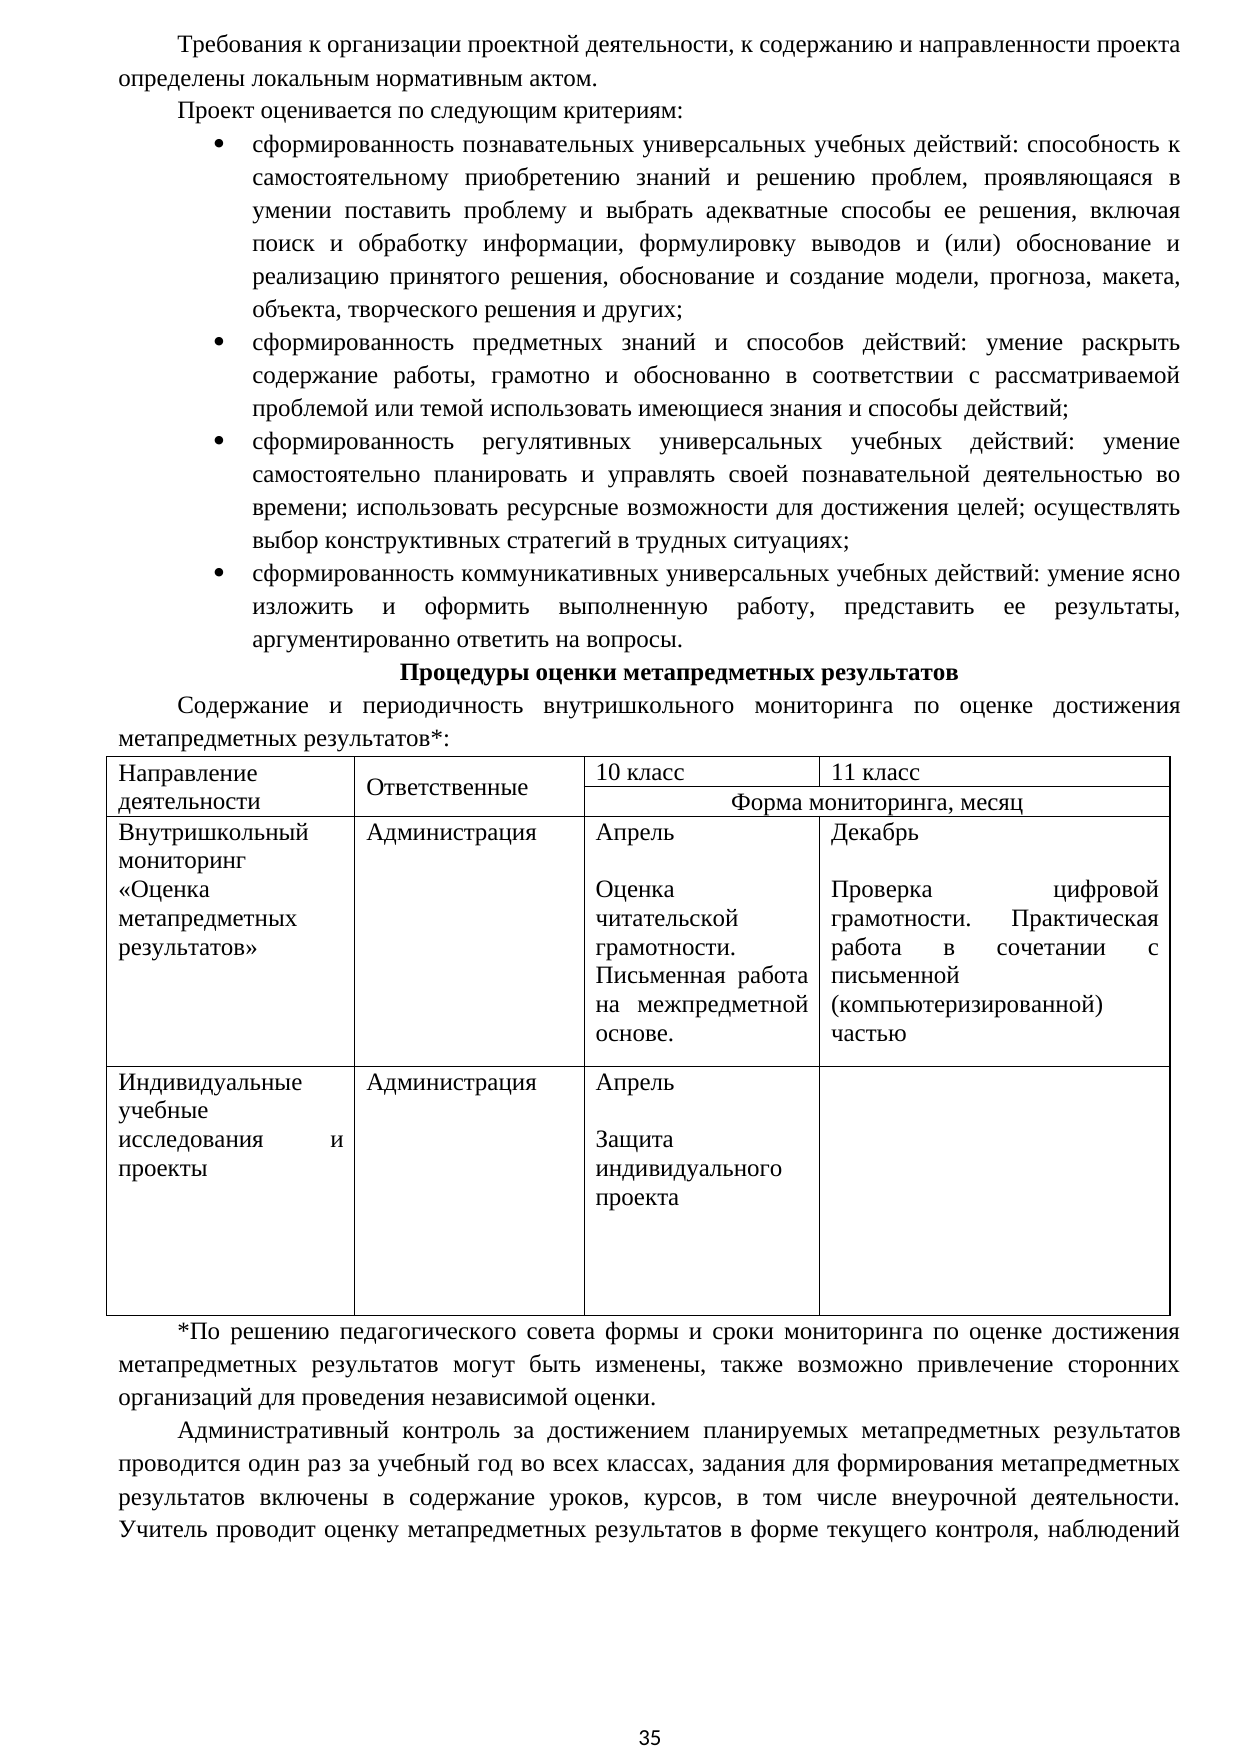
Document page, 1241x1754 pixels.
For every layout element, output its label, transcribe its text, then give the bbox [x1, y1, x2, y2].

table_header Ответственные [355, 757, 584, 816]
text Содержание и периодичность внутришкольного мониторинга по оценке достижения метапредметных результатов*: [118, 690, 1181, 752]
text Требования к организации проектной деятельности, к содержанию и направленности проекта определены локальным нормативным актом. [118, 29, 1181, 91]
table_cell Внутришкольный мониторинг «Оценка метапредметных результатов» [107, 817, 354, 1066]
text Процедуры оценки метапредметных результатов [118, 657, 1181, 686]
list сформированность коммуникативных универсальных учебных действий: умение ясно изложить и оформить выполненную работу, представить ее результаты, аргументированно ответить на вопросы. [214, 558, 1181, 653]
table_header 10 класс [585, 757, 819, 786]
table_cell Администрация [355, 1067, 584, 1315]
list сформированность регулятивных универсальных учебных действий: умение самостоятельно планировать и управлять своей познавательной деятельностью во времени; использовать ресурсные возможности для достижения целей; осуществлять выбор конструктивных стратегий в трудных ситуациях; [214, 426, 1181, 554]
table_cell [820, 1067, 1169, 1315]
table_cell Индивидуальные учебные исследования и проекты [107, 1067, 354, 1315]
table_cell Декабрь Проверка цифровой грамотности. Практическая работа в сочетании с письменной (компьютеризированной) частью [820, 817, 1169, 1066]
table_cell Апрель Оценка читательской грамотности. Письменная работа на межпредметной основе. [585, 817, 819, 1066]
text Проект оценивается по следующим критериям: [118, 96, 1181, 124]
table_header Направление деятельности [107, 757, 354, 816]
table_cell Форма мониторинга, месяц [585, 787, 1169, 816]
list сформированность предметных знаний и способов действий: умение раскрыть содержание работы, грамотно и обоснованно в соответствии с рассматриваемой проблемой или темой использовать имеющиеся знания и способы действий; [214, 327, 1181, 422]
text *По решению педагогического совета формы и сроки мониторинга по оценке достижения метапредметных результатов могут быть изменены, также возможно привлечение сторонних организаций для проведения независимой оценки. [118, 1316, 1181, 1411]
list сформированность познавательных универсальных учебных действий: способность к самостоятельному приобретению знаний и решению проблем, проявляющаяся в умении поставить проблему и выбрать адекватные способы ее решения, включая поиск и обработку информации, формулировку выводов и (или) обоснование и реализацию принятого решения, обоснование и создание модели, прогноза, макета, объекта, творческого решения и других; [214, 129, 1181, 322]
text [118, 1416, 1181, 1543]
table_cell Апрель Защита индивидуального проекта [585, 1067, 819, 1315]
table_cell Администрация [355, 817, 584, 1066]
table_header 11 класс [820, 757, 1169, 786]
